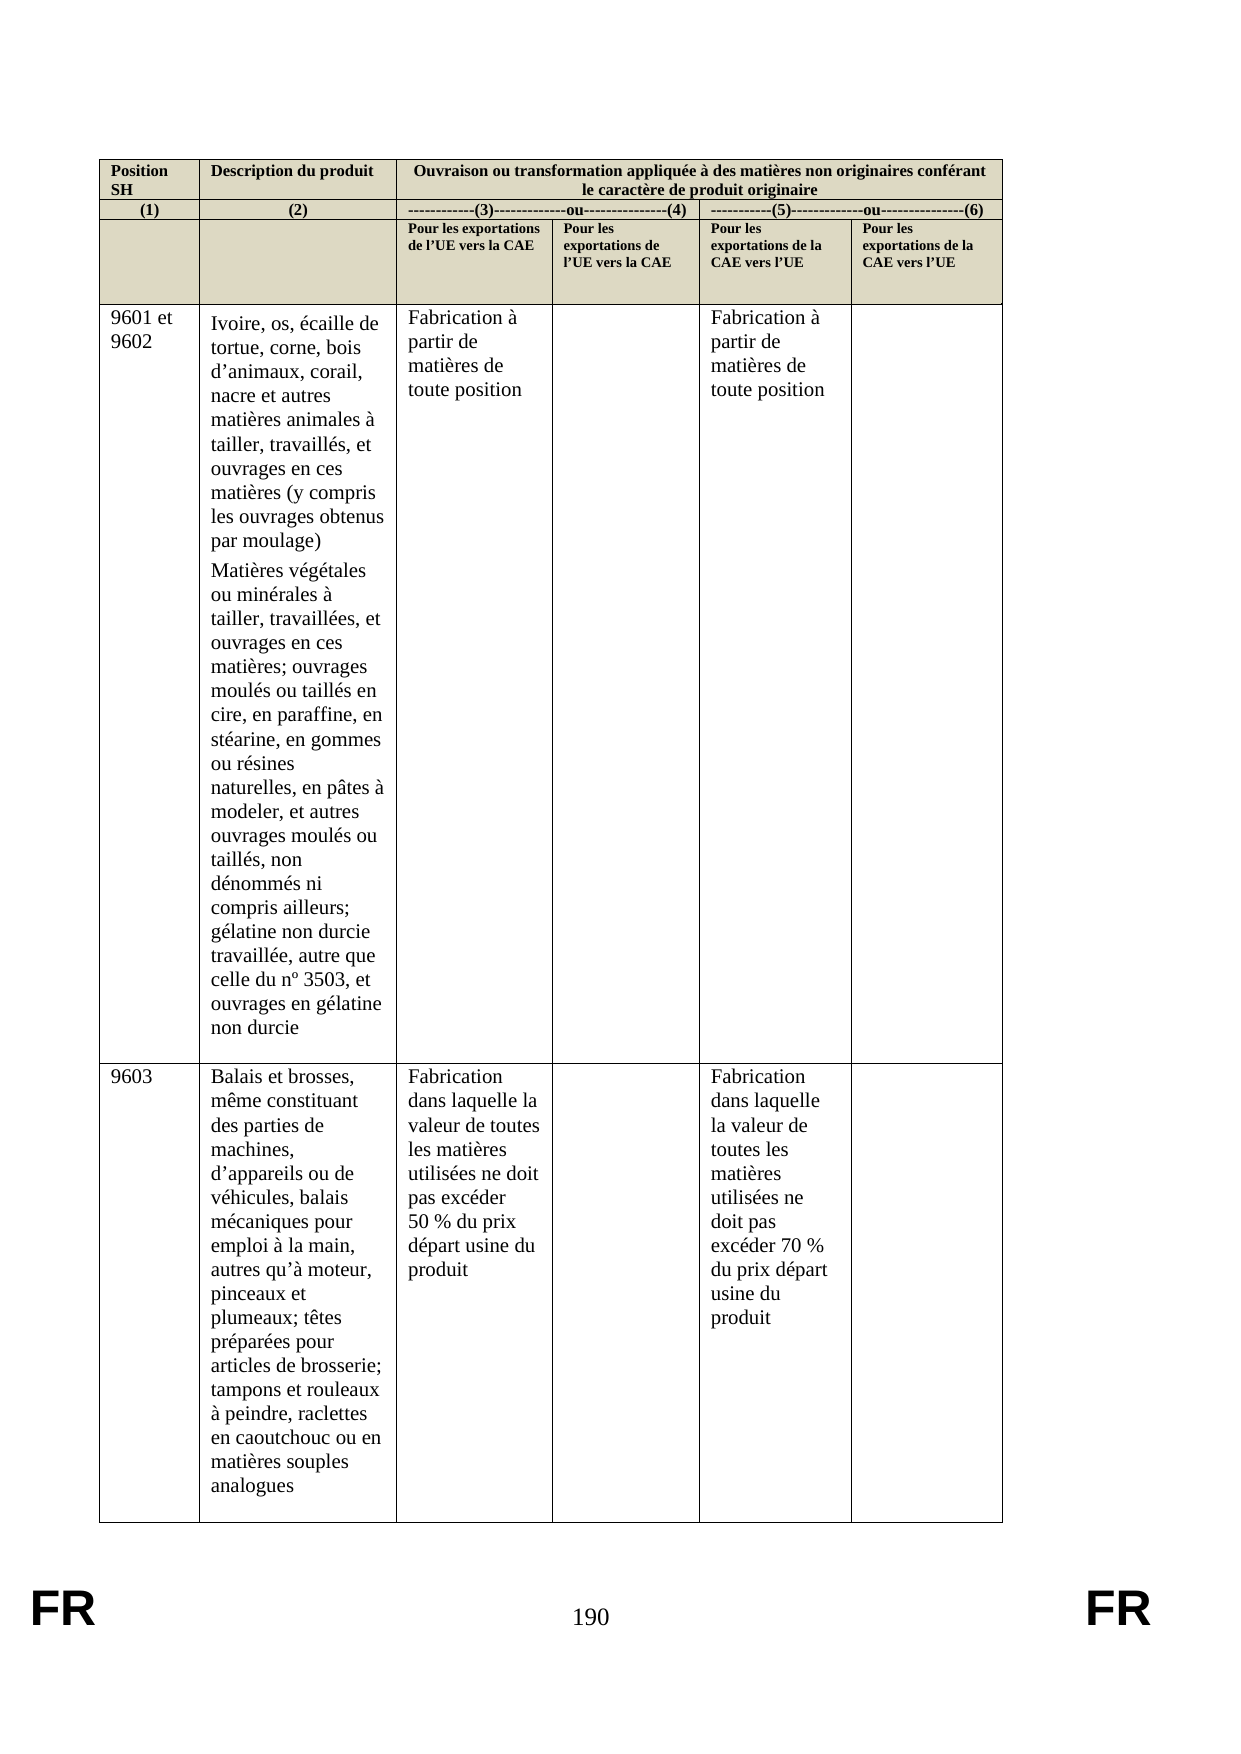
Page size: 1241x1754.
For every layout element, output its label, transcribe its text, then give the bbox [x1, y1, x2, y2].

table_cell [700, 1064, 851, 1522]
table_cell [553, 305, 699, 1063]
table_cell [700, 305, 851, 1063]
table_cell [200, 220, 396, 304]
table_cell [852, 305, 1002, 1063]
table_cell Pour les exportations de la CAE vers l’UE [700, 220, 851, 304]
table_cell Pour les exportations de l’UE vers la CAE [553, 220, 699, 304]
table_cell Pour les exportations de la CAE vers l’UE [852, 220, 1002, 304]
table_cell -----------(5)-------------ou---------------(6) [700, 200, 1002, 219]
table_header Description du produit [200, 160, 396, 199]
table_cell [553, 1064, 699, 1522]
table_header Ouvraison ou transformation appliquée à des matières non originaires conférant le caractère de produit originaire [397, 160, 1002, 199]
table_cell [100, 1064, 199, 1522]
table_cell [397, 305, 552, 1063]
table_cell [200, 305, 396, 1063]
table_header Position SH [100, 160, 199, 199]
table_cell (1) [100, 200, 199, 219]
table_cell (2) [200, 200, 396, 219]
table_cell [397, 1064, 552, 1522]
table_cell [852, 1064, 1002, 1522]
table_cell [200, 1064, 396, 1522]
table_cell Pour les exportations de l’UE vers la CAE [397, 220, 552, 304]
table_cell [100, 220, 199, 304]
table_cell ------------(3)-------------ou---------------(4) [397, 200, 699, 219]
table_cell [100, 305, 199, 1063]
